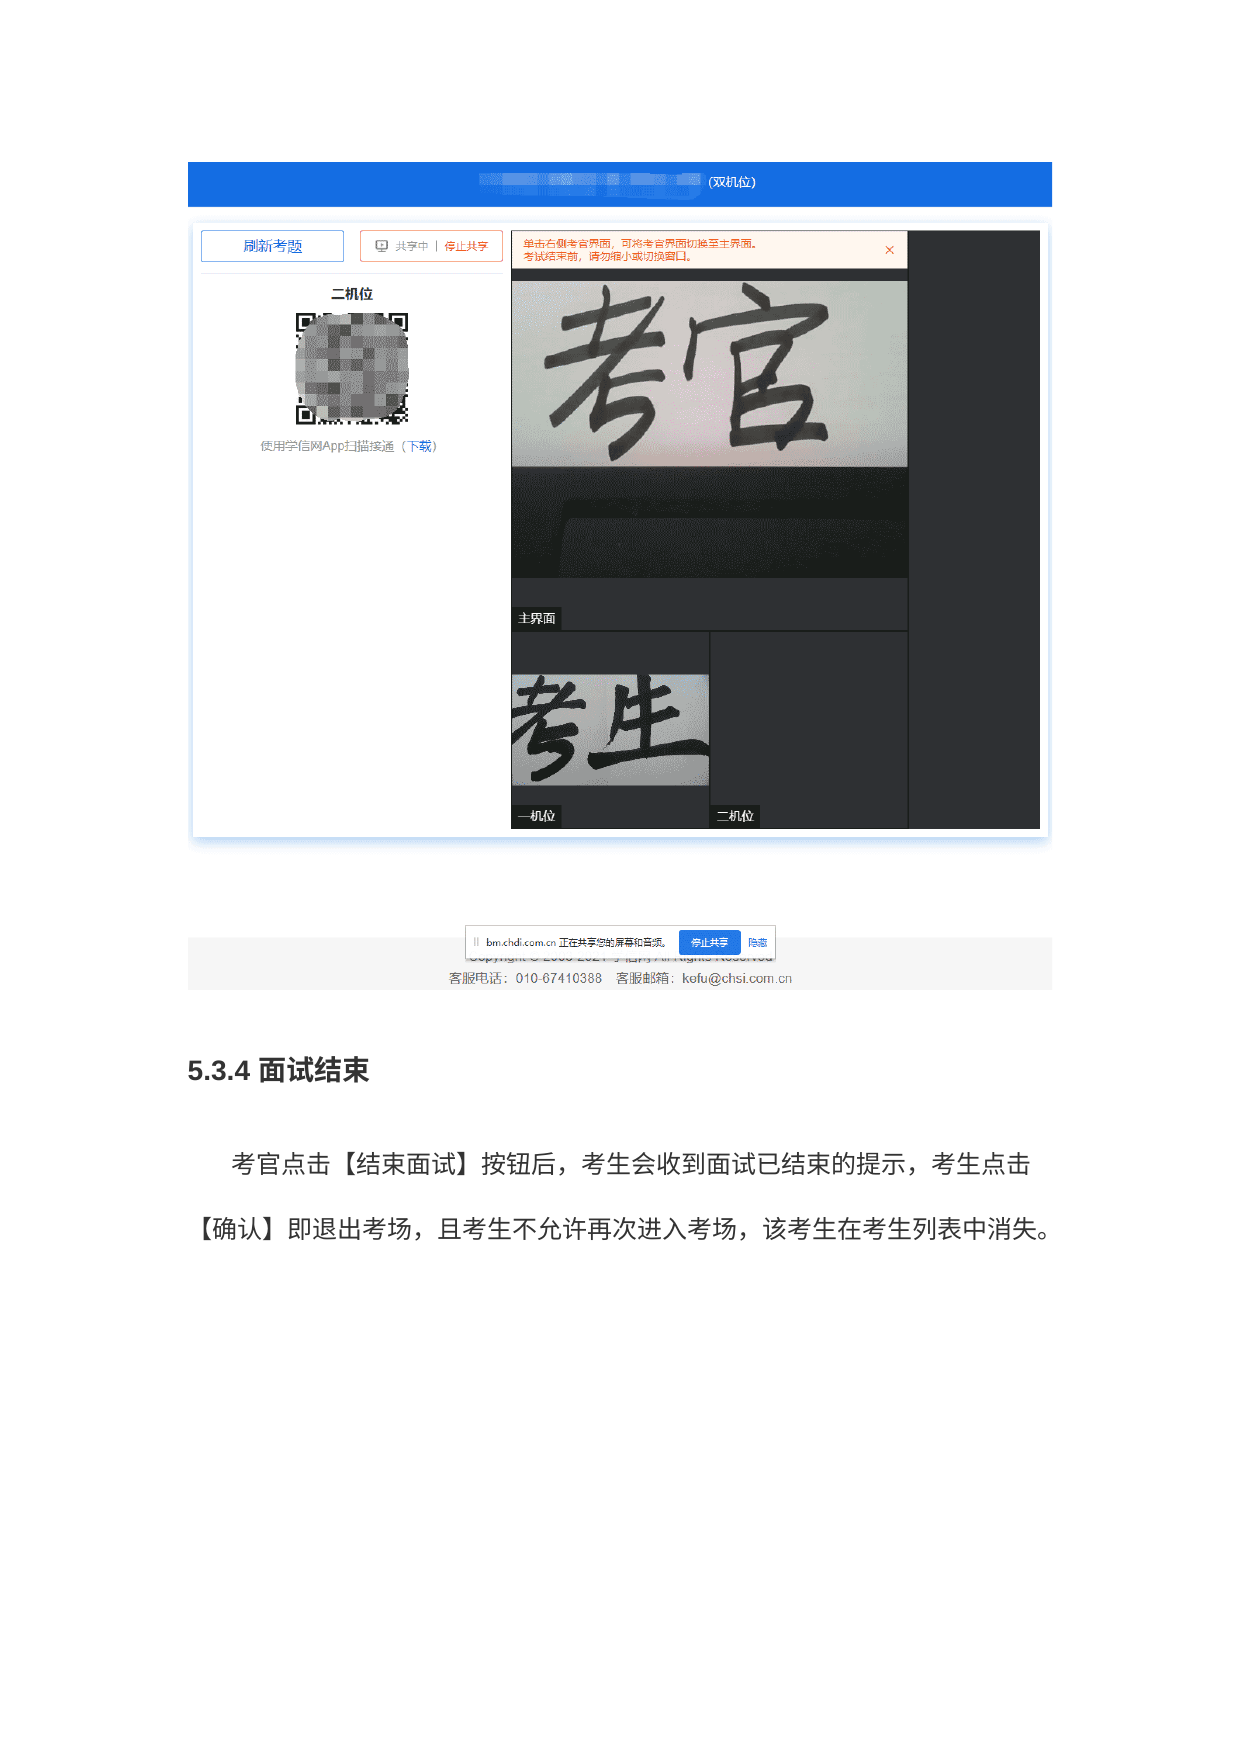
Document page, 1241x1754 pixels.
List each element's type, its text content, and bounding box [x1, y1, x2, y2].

subtitle 5.3.4 面试结束 [187, 1036, 1053, 1101]
text 考官点击【结束面试】按钮后，考生会收到面试已结束的提示，考生点击【确认】即退出考场，且考生不允许再次进入考场，该考生在考生列表中消失。 [187, 1130, 1053, 1260]
picture [188, 162, 1053, 990]
